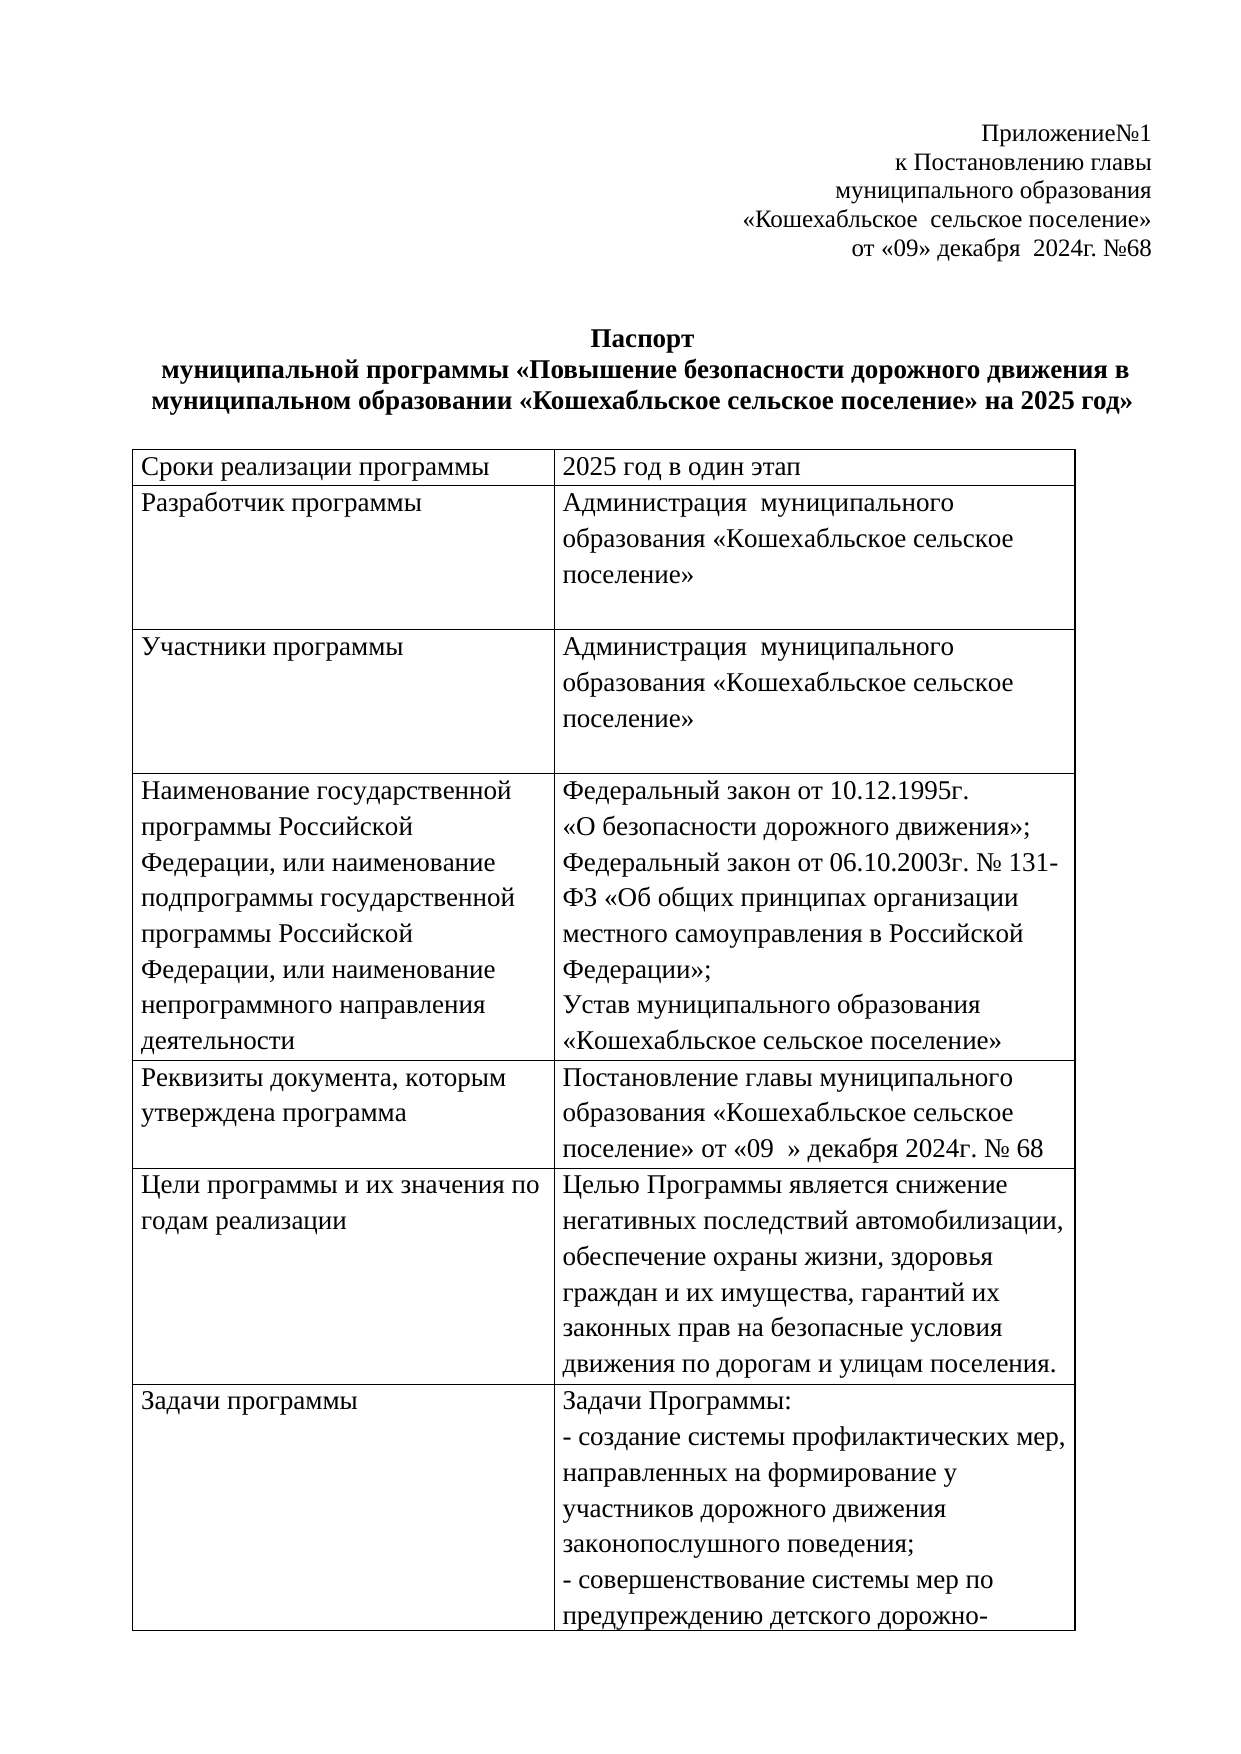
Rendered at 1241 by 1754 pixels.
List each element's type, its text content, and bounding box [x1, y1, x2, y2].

table_cell Реквизиты документа, которым утверждена программа [133, 1061, 554, 1168]
table_cell Федеральный закон от 10.12.1995г. «О безопасности дорожного движения»; Федеральный закон от 06.10.2003г. № 131- ФЗ «Об общих принципах организации местного самоуправления в Российской Федерации»; Устав муниципального образования «Кошехабльское сельское поселение» [555, 774, 1074, 1060]
table_cell Разработчик программы [133, 486, 554, 629]
table_cell Участники программы [133, 630, 554, 773]
text Паспорт [133, 322, 1152, 353]
text муниципального образования [133, 176, 1152, 204]
text Приложение№1 [133, 118, 1152, 147]
table_header Сроки реализации программы [133, 450, 554, 485]
text муниципальной программы «Повышение безопасности дорожного движения в муниципальном образовании «Кошехабльское сельское поселение» на 2025 год» [133, 353, 1152, 415]
table_cell Целью Программы является снижение негативных последствий автомобилизации, обеспечение охраны жизни, здоровья граждан и их имущества, гарантий их законных прав на безопасные условия движения по дорогам и улицам поселения. [555, 1169, 1074, 1383]
text «Кошехабльское сельское поселение» [133, 204, 1152, 233]
table_cell Цели программы и их значения по годам реализации [133, 1169, 554, 1383]
table_cell Наименование государственной программы Российской Федерации, или наименование подпрограммы государственной программы Российской Федерации, или наименование непрограммного направления деятельности [133, 774, 554, 1060]
table_cell Задачи программы [133, 1385, 554, 1630]
text к Постановлению главы [133, 147, 1152, 176]
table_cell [555, 1385, 1074, 1630]
table_header 2025 год в один этап [555, 450, 1074, 485]
text от «09» декабря 2024г. №68 [133, 233, 1152, 262]
table_cell Администрация муниципального образования «Кошехабльское сельское поселение» [555, 630, 1074, 773]
table_cell Администрация муниципального образования «Кошехабльское сельское поселение» [555, 486, 1074, 629]
table_cell Постановление главы муниципального образования «Кошехабльское сельское поселение» от «09 » декабря 2024г. № 68 [555, 1061, 1074, 1168]
